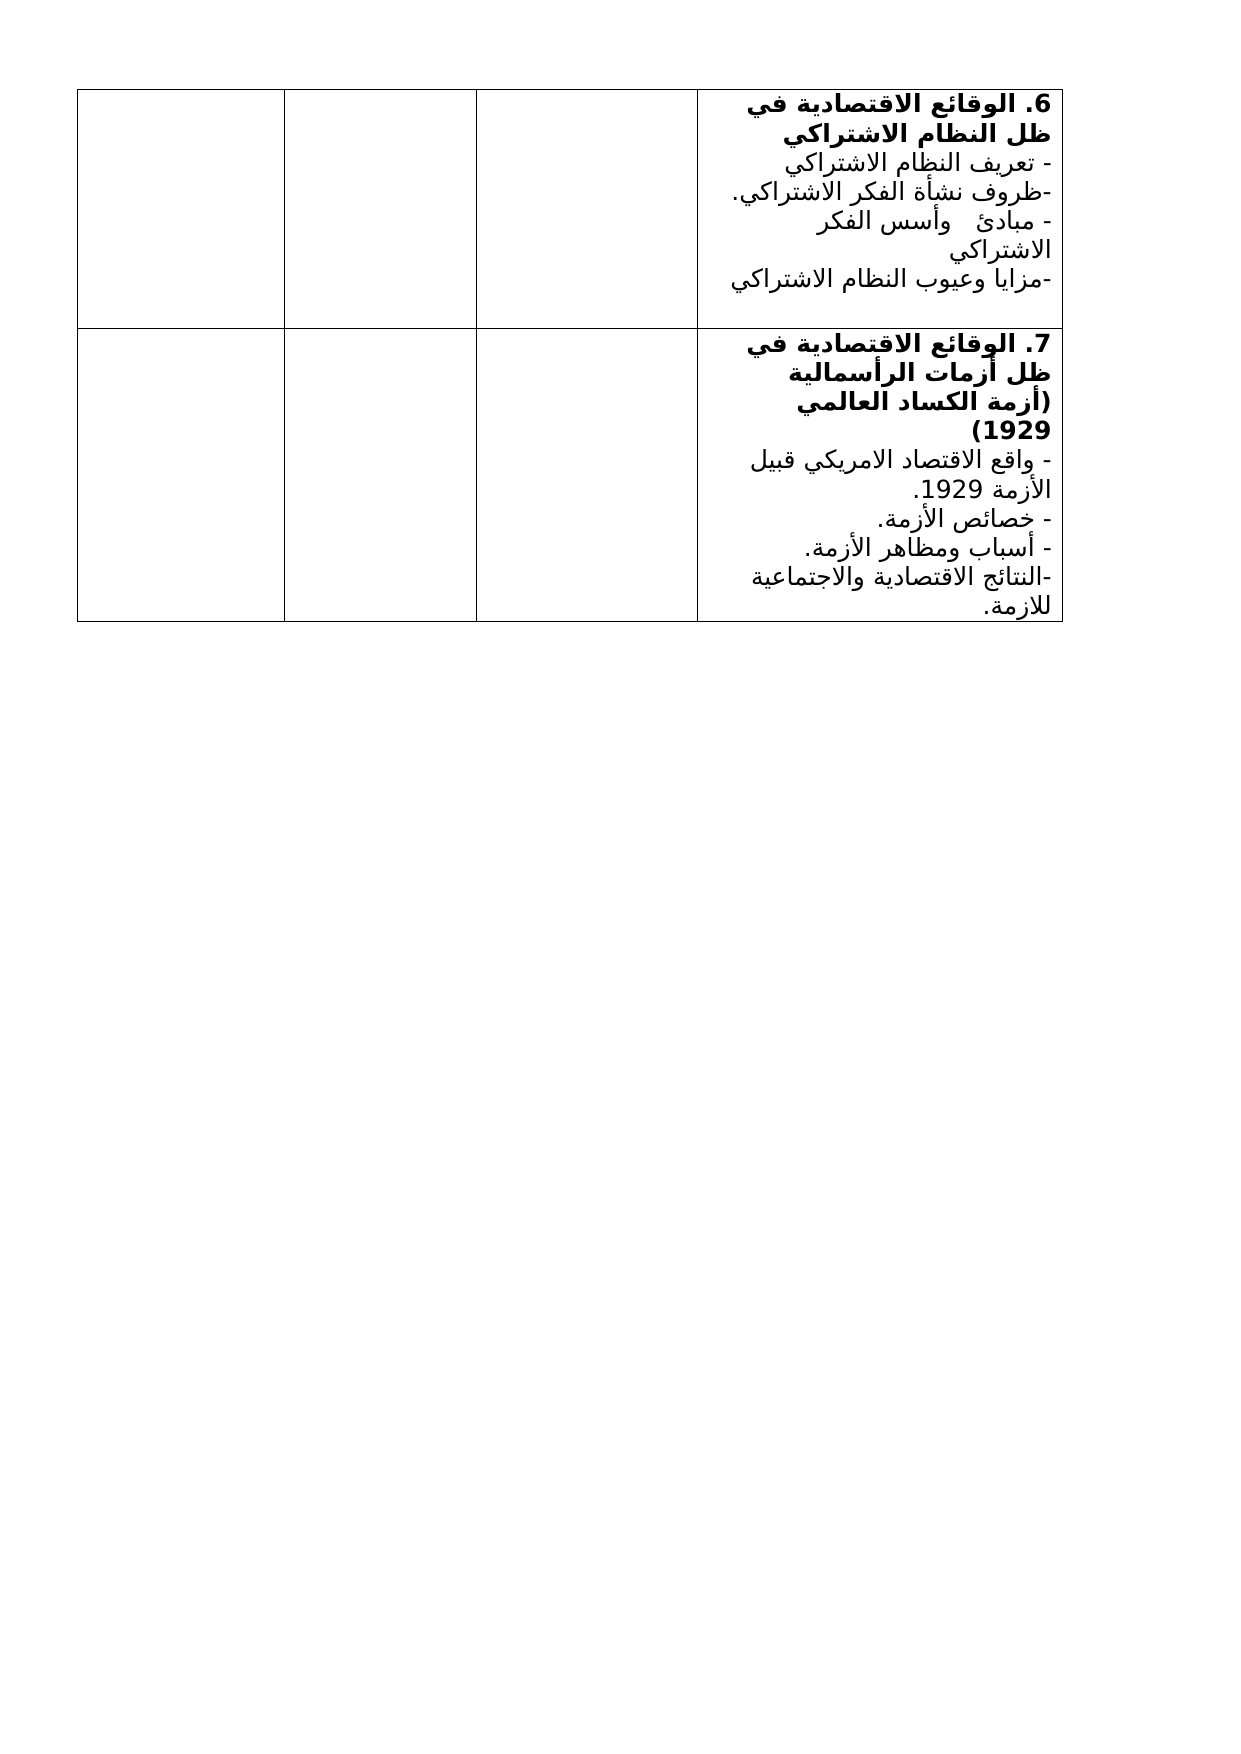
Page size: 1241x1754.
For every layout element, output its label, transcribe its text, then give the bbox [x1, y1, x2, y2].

table_cell [477, 329, 697, 621]
table_cell [285, 329, 476, 621]
table_cell [78, 329, 284, 621]
table_cell [477, 90, 697, 328]
table_cell [78, 90, 284, 328]
table_cell 7. الوقائع الاقتصادية في ظل أزمات الرأسمالية (أزمة الكساد العالمي 1929) - واقع الاقتصاد الامريكي قبيل الأزمة 1929. - خصائص الأزمة. - أسباب ومظاهر الأزمة. -النتائج الاقتصادية والاجتماعية للازمة. [698, 329, 1062, 621]
table_cell [285, 90, 476, 328]
table_cell 6. الوقائع الاقتصادية في ظل النظام الاشتراكي - تعريف النظام الاشتراكي -ظروف نشأة الفكر الاشتراكي. - مبادئ وأسس الفكر الاشتراكي -مزايا وعيوب النظام الاشتراكي [698, 90, 1062, 328]
